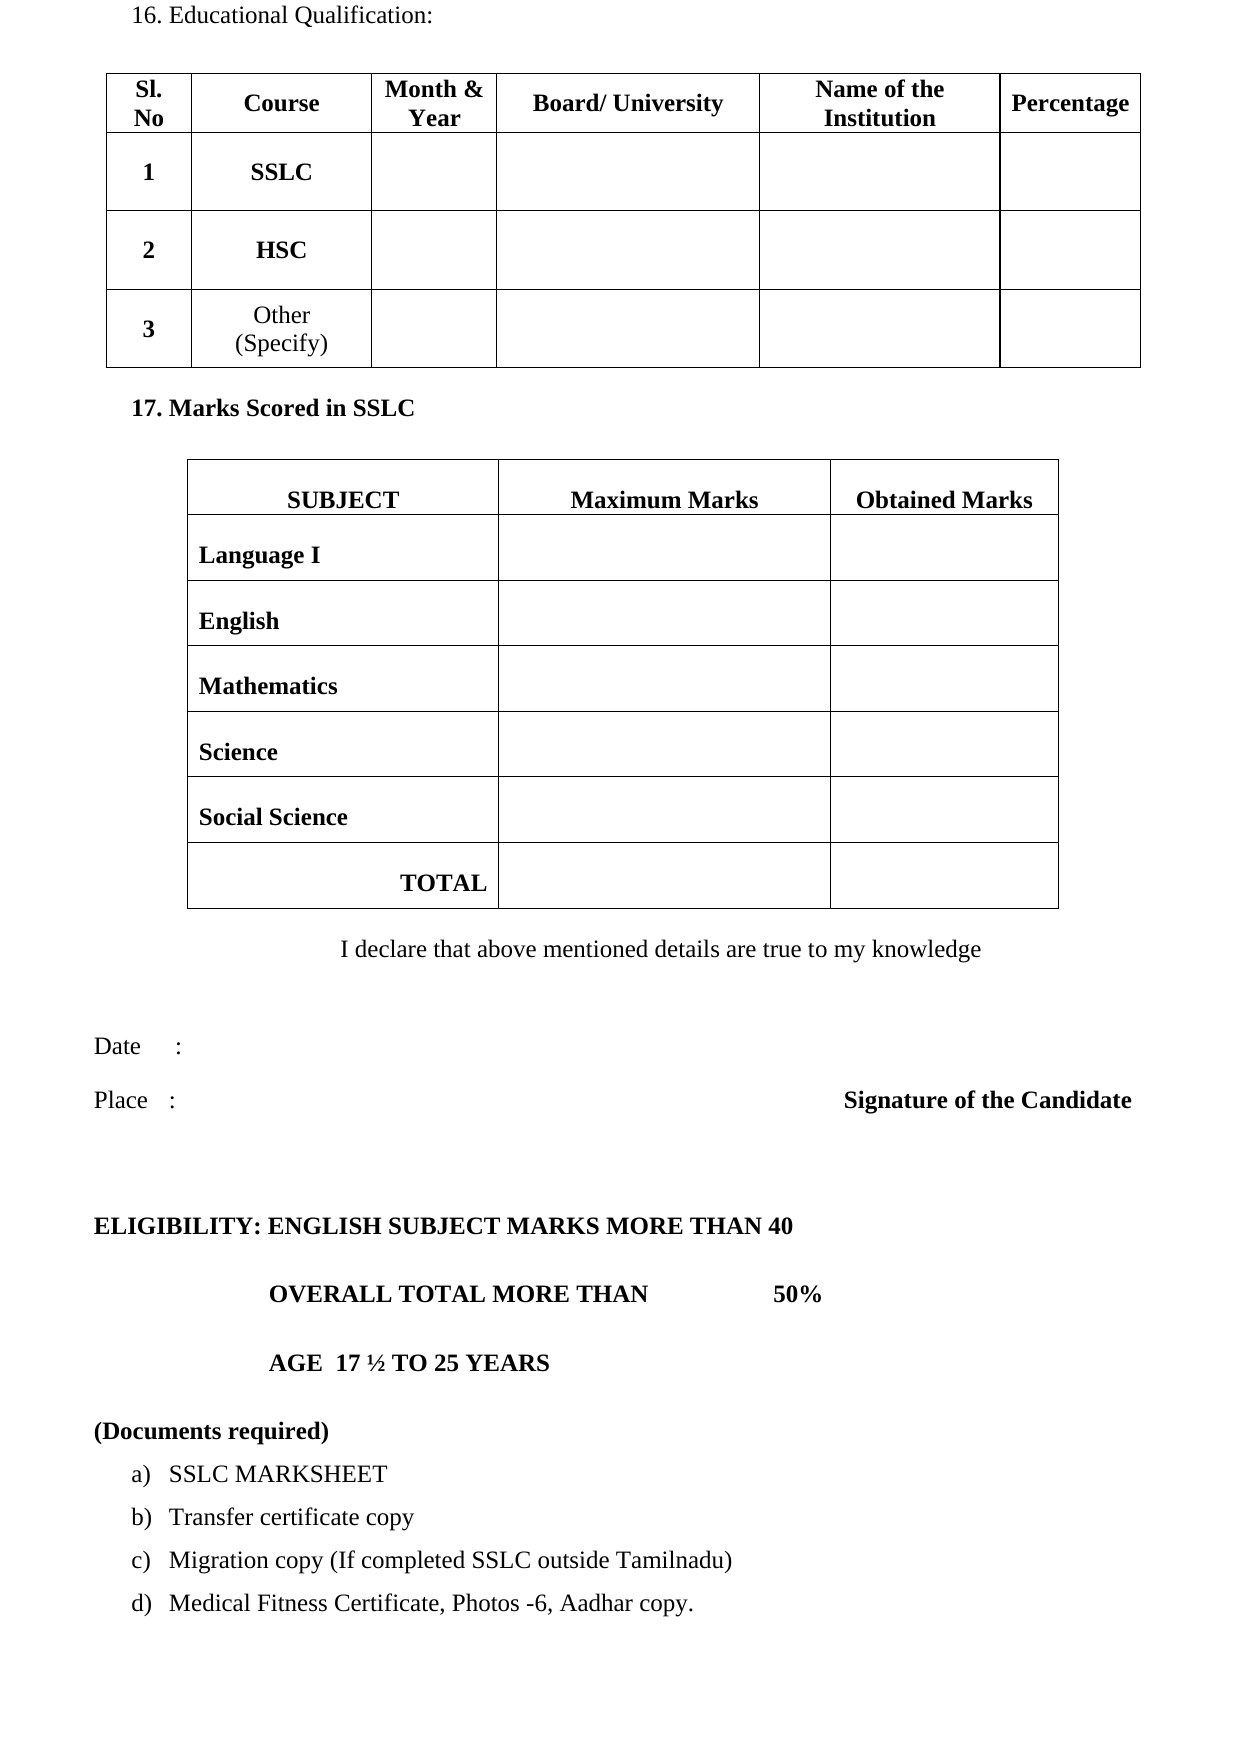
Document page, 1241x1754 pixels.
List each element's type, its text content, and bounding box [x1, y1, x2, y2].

table_header Month & Year [372, 74, 496, 132]
table_cell 1 [107, 133, 191, 210]
table_cell [760, 290, 999, 367]
table_cell [760, 133, 999, 210]
list Migration copy (If completed SSLC outside Tamilnadu) [131, 1545, 1153, 1574]
table_cell TOTAL [188, 843, 498, 908]
table_cell Language I [188, 515, 498, 580]
text Date : [94, 1031, 1153, 1060]
text ELIGIBILITY: ENGLISH SUBJECT MARKS MORE THAN 40 [94, 1211, 1153, 1240]
table_cell [499, 777, 830, 842]
text AGE 17 ½ TO 25 YEARS [94, 1348, 1153, 1376]
table_cell 3 [107, 290, 191, 367]
table_cell [372, 290, 496, 367]
list Marks Scored in SSLC [131, 393, 1153, 422]
text I declare that above mentioned details are true to my knowledge [94, 934, 1153, 963]
table_cell [831, 712, 1058, 776]
table_cell [831, 843, 1058, 908]
list SSLC MARKSHEET [131, 1459, 1153, 1488]
table_cell Other (Specify) [192, 290, 371, 367]
table_header Obtained Marks [831, 460, 1058, 514]
table_header Percentage [1001, 74, 1140, 132]
table_cell [1001, 290, 1140, 367]
table_cell SSLC [192, 133, 371, 210]
table_cell [499, 646, 830, 711]
table_header Sl. No [107, 74, 191, 132]
table_cell HSC [192, 211, 371, 289]
table_cell [499, 843, 830, 908]
table_cell [1001, 133, 1140, 210]
table_cell [831, 515, 1058, 580]
table_cell [372, 211, 496, 289]
table_cell [499, 581, 830, 645]
table_header Name of the Institution [760, 74, 999, 132]
table_cell [831, 777, 1058, 842]
table_cell [497, 211, 759, 289]
table_cell English [188, 581, 498, 645]
table_cell [499, 712, 830, 776]
text Place : Signature of the Candidate [94, 1085, 1153, 1114]
table_cell Science [188, 712, 498, 776]
table_cell [831, 646, 1058, 711]
table_cell [1001, 211, 1140, 289]
text OVERALL TOTAL MORE THAN 50% [94, 1279, 1153, 1308]
table_header Course [192, 74, 371, 132]
table_header SUBJECT [188, 460, 498, 514]
text (Documents required) [94, 1416, 1153, 1444]
table_cell Social Science [188, 777, 498, 842]
table_cell [760, 211, 999, 289]
list Medical Fitness Certificate, Photos -6, Aadhar copy. [131, 1588, 1153, 1617]
table_cell [499, 515, 830, 580]
list Transfer certificate copy [131, 1502, 1153, 1531]
table_cell [497, 133, 759, 210]
table_cell [372, 133, 496, 210]
table_header Maximum Marks [499, 460, 830, 514]
table_header Board/ University [497, 74, 759, 132]
table_cell [831, 581, 1058, 645]
table_cell [497, 290, 759, 367]
table_cell Mathematics [188, 646, 498, 711]
list Educational Qualification: [131, 0, 1153, 29]
table_cell 2 [107, 211, 191, 289]
